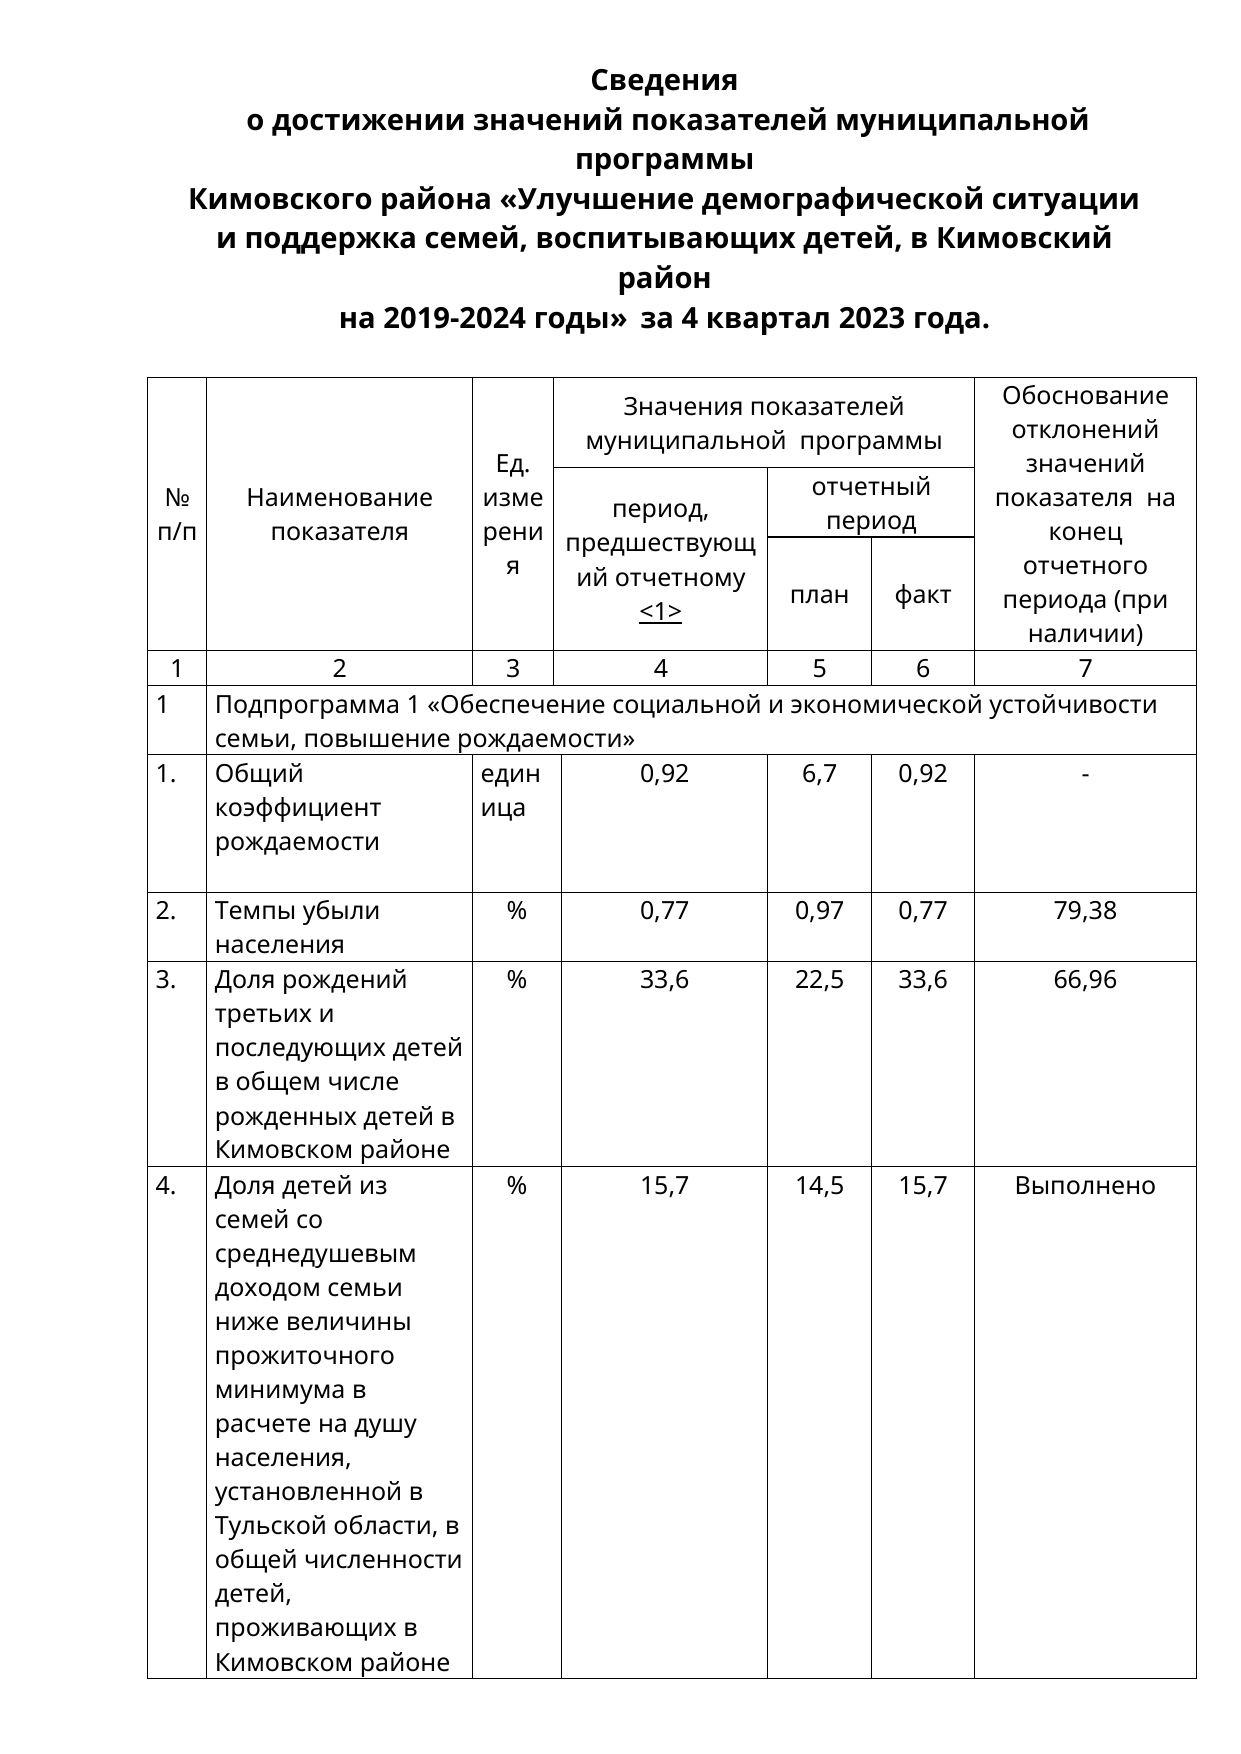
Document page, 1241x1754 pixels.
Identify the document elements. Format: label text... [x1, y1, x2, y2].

text Кимовского района «Улучшение демографической ситуации и поддержка семей, воспитывающих детей, в Кимовский район [177, 178, 1152, 297]
table_cell % [473, 1167, 561, 1678]
table_cell 6,7 [768, 755, 871, 892]
table_cell 7 [975, 651, 1196, 685]
table_cell 1 [148, 651, 206, 685]
table_cell 22,5 [768, 962, 871, 1166]
table_cell 66,96 [975, 962, 1196, 1166]
table_cell Доля рождений третьих и последующих детей в общем числе рожденных детей в Кимовском районе [207, 962, 472, 1166]
table_cell 14,5 [768, 1167, 871, 1678]
table_cell 0,92 [872, 755, 974, 892]
table_cell 79,38 [975, 893, 1196, 961]
table_cell Выполнено [975, 1167, 1196, 1678]
table_cell 1 [148, 686, 206, 754]
table_cell 1. [148, 755, 206, 892]
table_cell план [768, 538, 871, 650]
table_cell 4. [148, 1167, 206, 1678]
table_cell 0,92 [562, 755, 767, 892]
table_cell 2. [148, 893, 206, 961]
table_cell Подпрограмма 1 «Обеспечение социальной и экономической устойчивости семьи, повышение рождаемости» [207, 686, 1196, 754]
table_cell 15,7 [562, 1167, 767, 1678]
text Сведения [177, 59, 1152, 99]
table_cell факт [872, 538, 974, 650]
table_cell % [473, 962, 561, 1166]
table_cell отчетный период [768, 468, 974, 536]
table_cell 6 [872, 651, 974, 685]
table_cell единица [473, 755, 561, 892]
table_cell - [975, 755, 1196, 892]
table_cell 0,77 [872, 893, 974, 961]
table_cell 0,77 [562, 893, 767, 961]
table_cell 33,6 [872, 962, 974, 1166]
table_cell Общий коэффициент рождаемости [207, 755, 472, 892]
table_cell 15,7 [872, 1167, 974, 1678]
table_cell 0,97 [768, 893, 871, 961]
table_cell 33,6 [562, 962, 767, 1166]
table_cell 3. [148, 962, 206, 1166]
table_cell % [473, 893, 561, 961]
table_header Значения показателей муниципальной программы [554, 378, 974, 467]
table_header Наименование показателя [207, 378, 472, 650]
table_cell Доля детей из семей со среднедушевым доходом семьи ниже величины прожиточного минимума в расчете на душу населения, установленной в Тульской области, в общей численности детей, проживающих в Кимовском районе [207, 1167, 472, 1678]
table_cell Темпы убыли населения [207, 893, 472, 961]
table_cell 2 [207, 651, 472, 685]
table_cell 3 [473, 651, 553, 685]
text о достижении значений показателей муниципальной программы [177, 99, 1152, 178]
text на 2019-2024 годы» за 4 квартал 2023 года. [177, 297, 1152, 337]
table_cell 5 [768, 651, 871, 685]
table_header Обоснование отклонений значений показателя на конец отчетного периода (при наличии) [975, 378, 1196, 650]
table_header Ед. измерения [473, 378, 553, 650]
table_header № п/п [148, 378, 206, 650]
table_cell период, предшествующий отчетному <1> [554, 468, 767, 650]
table_cell 4 [554, 651, 767, 685]
